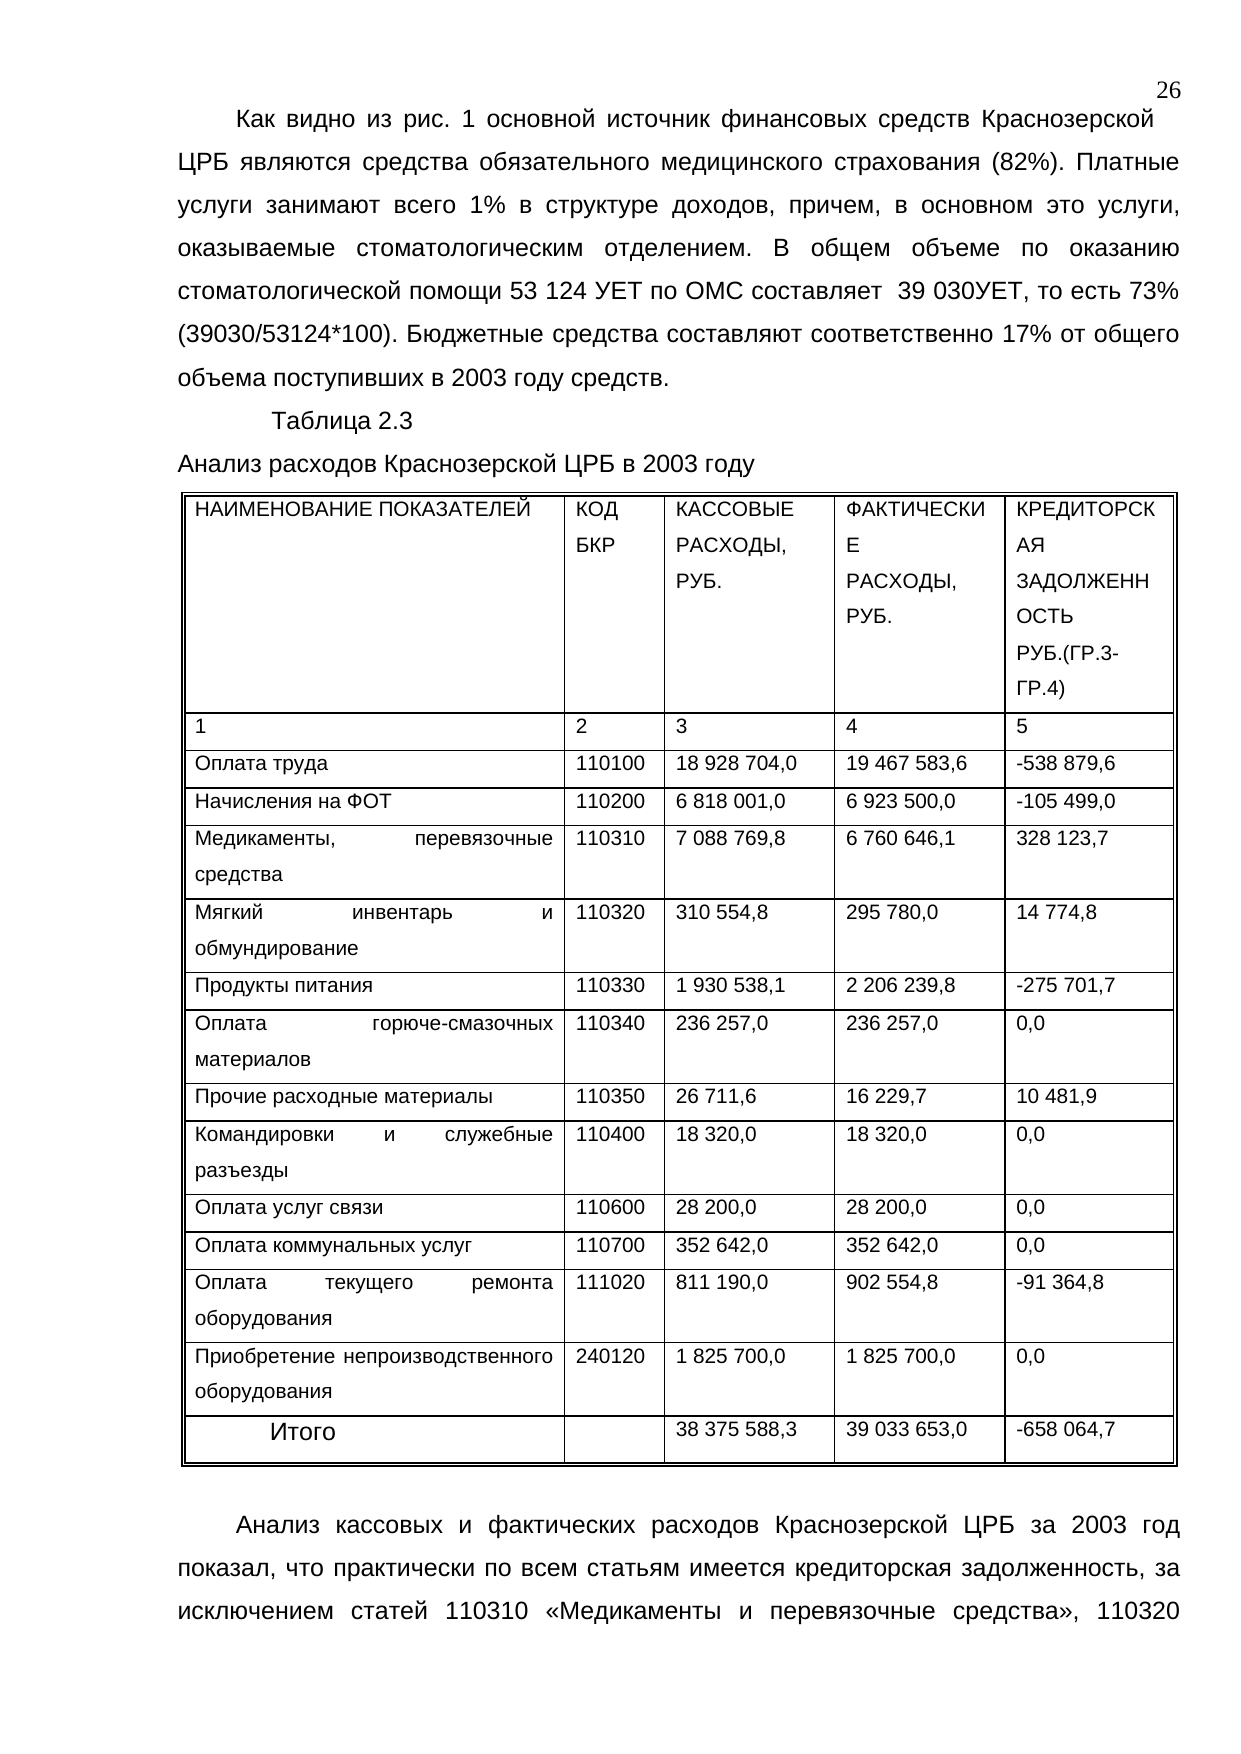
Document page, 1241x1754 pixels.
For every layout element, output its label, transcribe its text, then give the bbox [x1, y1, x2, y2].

table_cell Продукты питания [186, 973, 564, 1009]
table_cell Оплата горюче-смазочных материалов [186, 1011, 564, 1082]
table_cell 352 642,0 [835, 1233, 1004, 1268]
table_cell Прочие расходные материалы [186, 1084, 564, 1120]
table_cell Мягкий инвентарь и обмундирование [186, 900, 564, 972]
table_cell 236 257,0 [835, 1011, 1004, 1082]
table_cell 28 200,0 [665, 1195, 834, 1231]
table_cell 240120 [565, 1343, 664, 1415]
table_cell 14 774,8 [1006, 900, 1173, 972]
table_cell 6 923 500,0 [835, 789, 1004, 825]
table_cell 10 481,9 [1006, 1084, 1173, 1120]
table_cell 6 818 001,0 [665, 789, 834, 825]
table_cell 39 033 653,0 [835, 1417, 1004, 1462]
table_cell 18 320,0 [835, 1122, 1004, 1193]
table_cell 110200 [565, 789, 664, 825]
table_cell 16 229,7 [835, 1084, 1004, 1120]
table_header Наименование показателей [186, 497, 564, 712]
table_cell 328 123,7 [1006, 826, 1173, 898]
table_cell 26 711,6 [665, 1084, 834, 1120]
table_cell 110330 [565, 973, 664, 1009]
table_cell -658 064,7 [1006, 1417, 1173, 1462]
table_cell 2 [565, 714, 664, 750]
table_cell 110340 [565, 1011, 664, 1082]
table_cell Оплата труда [186, 751, 564, 787]
table_cell 0,0 [1006, 1122, 1173, 1193]
table_cell Начисления на ФОТ [186, 789, 564, 825]
text Как видно из рис. 1 основной источник финансовых средств Краснозерской ЦРБ являются средства обязательного медицинского страхования (82%). Платные услуги занимают всего 1% в структуре доходов, причем, в основном это услуги, оказываемые стоматологическим отделением. В общем объеме по оказанию стоматологической помощи 53 124 УЕТ по ОМС составляет 39 030УЕТ, то есть 73% (39030/53124*100). Бюджетные средства составляют соответственно 17% от общего объема поступивших в 2003 году средств. [177, 104, 1181, 391]
table_cell -538 879,6 [1006, 751, 1173, 787]
table_cell [565, 1417, 664, 1462]
table_cell 902 554,8 [835, 1270, 1004, 1342]
table_header Код БКР [565, 497, 664, 712]
table_header Фактические расходы, руб. [835, 497, 1004, 712]
table_cell 6 760 646,1 [835, 826, 1004, 898]
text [177, 1510, 1181, 1625]
table_cell 38 375 588,3 [665, 1417, 834, 1462]
table_cell 0,0 [1006, 1195, 1173, 1231]
table_cell 811 190,0 [665, 1270, 834, 1342]
subtitle Анализ расходов Краснозерской ЦРБ в 2003 году [177, 449, 1181, 477]
table_cell -275 701,7 [1006, 973, 1173, 1009]
table_cell Итого [186, 1417, 564, 1462]
table_cell 7 088 769,8 [665, 826, 834, 898]
table_cell 3 [665, 714, 834, 750]
table_cell 110700 [565, 1233, 664, 1268]
table_cell 0,0 [1006, 1233, 1173, 1268]
table_cell Приобретение непроизводственного оборудования [186, 1343, 564, 1415]
table_cell 19 467 583,6 [835, 751, 1004, 787]
table_cell 236 257,0 [665, 1011, 834, 1082]
table_cell 1 825 700,0 [835, 1343, 1004, 1415]
table_cell 110320 [565, 900, 664, 972]
table_cell 352 642,0 [665, 1233, 834, 1268]
table_cell 110600 [565, 1195, 664, 1231]
table_cell 2 206 239,8 [835, 973, 1004, 1009]
table_cell 1 930 538,1 [665, 973, 834, 1009]
table_cell Командировки и служебные разъезды [186, 1122, 564, 1193]
table_cell 18 320,0 [665, 1122, 834, 1193]
table_cell 295 780,0 [835, 900, 1004, 972]
table_cell 18 928 704,0 [665, 751, 834, 787]
table_cell -91 364,8 [1006, 1270, 1173, 1342]
table_cell Медикаменты, перевязочные средства [186, 826, 564, 898]
table_cell 1 [186, 714, 564, 750]
table_cell Оплата текущего ремонта оборудования [186, 1270, 564, 1342]
table_cell Оплата услуг связи [186, 1195, 564, 1231]
table_cell 110350 [565, 1084, 664, 1120]
table_cell 110400 [565, 1122, 664, 1193]
table_cell 310 554,8 [665, 900, 834, 972]
table_header Кредиторская задолженность руб.(гр.3-гр.4) [1006, 497, 1173, 712]
table_cell Оплата коммунальных услуг [186, 1233, 564, 1268]
table_cell 111020 [565, 1270, 664, 1342]
table_cell 110100 [565, 751, 664, 787]
subtitle Таблица 2.3 [177, 406, 1181, 434]
table_cell 0,0 [1006, 1343, 1173, 1415]
table_cell 1 825 700,0 [665, 1343, 834, 1415]
table_cell 110310 [565, 826, 664, 898]
table_cell 5 [1006, 714, 1173, 750]
table_header Кассовые расходы, руб. [665, 497, 834, 712]
table_cell -105 499,0 [1006, 789, 1173, 825]
table_cell 4 [835, 714, 1004, 750]
table_cell 28 200,0 [835, 1195, 1004, 1231]
table_cell 0,0 [1006, 1011, 1173, 1082]
